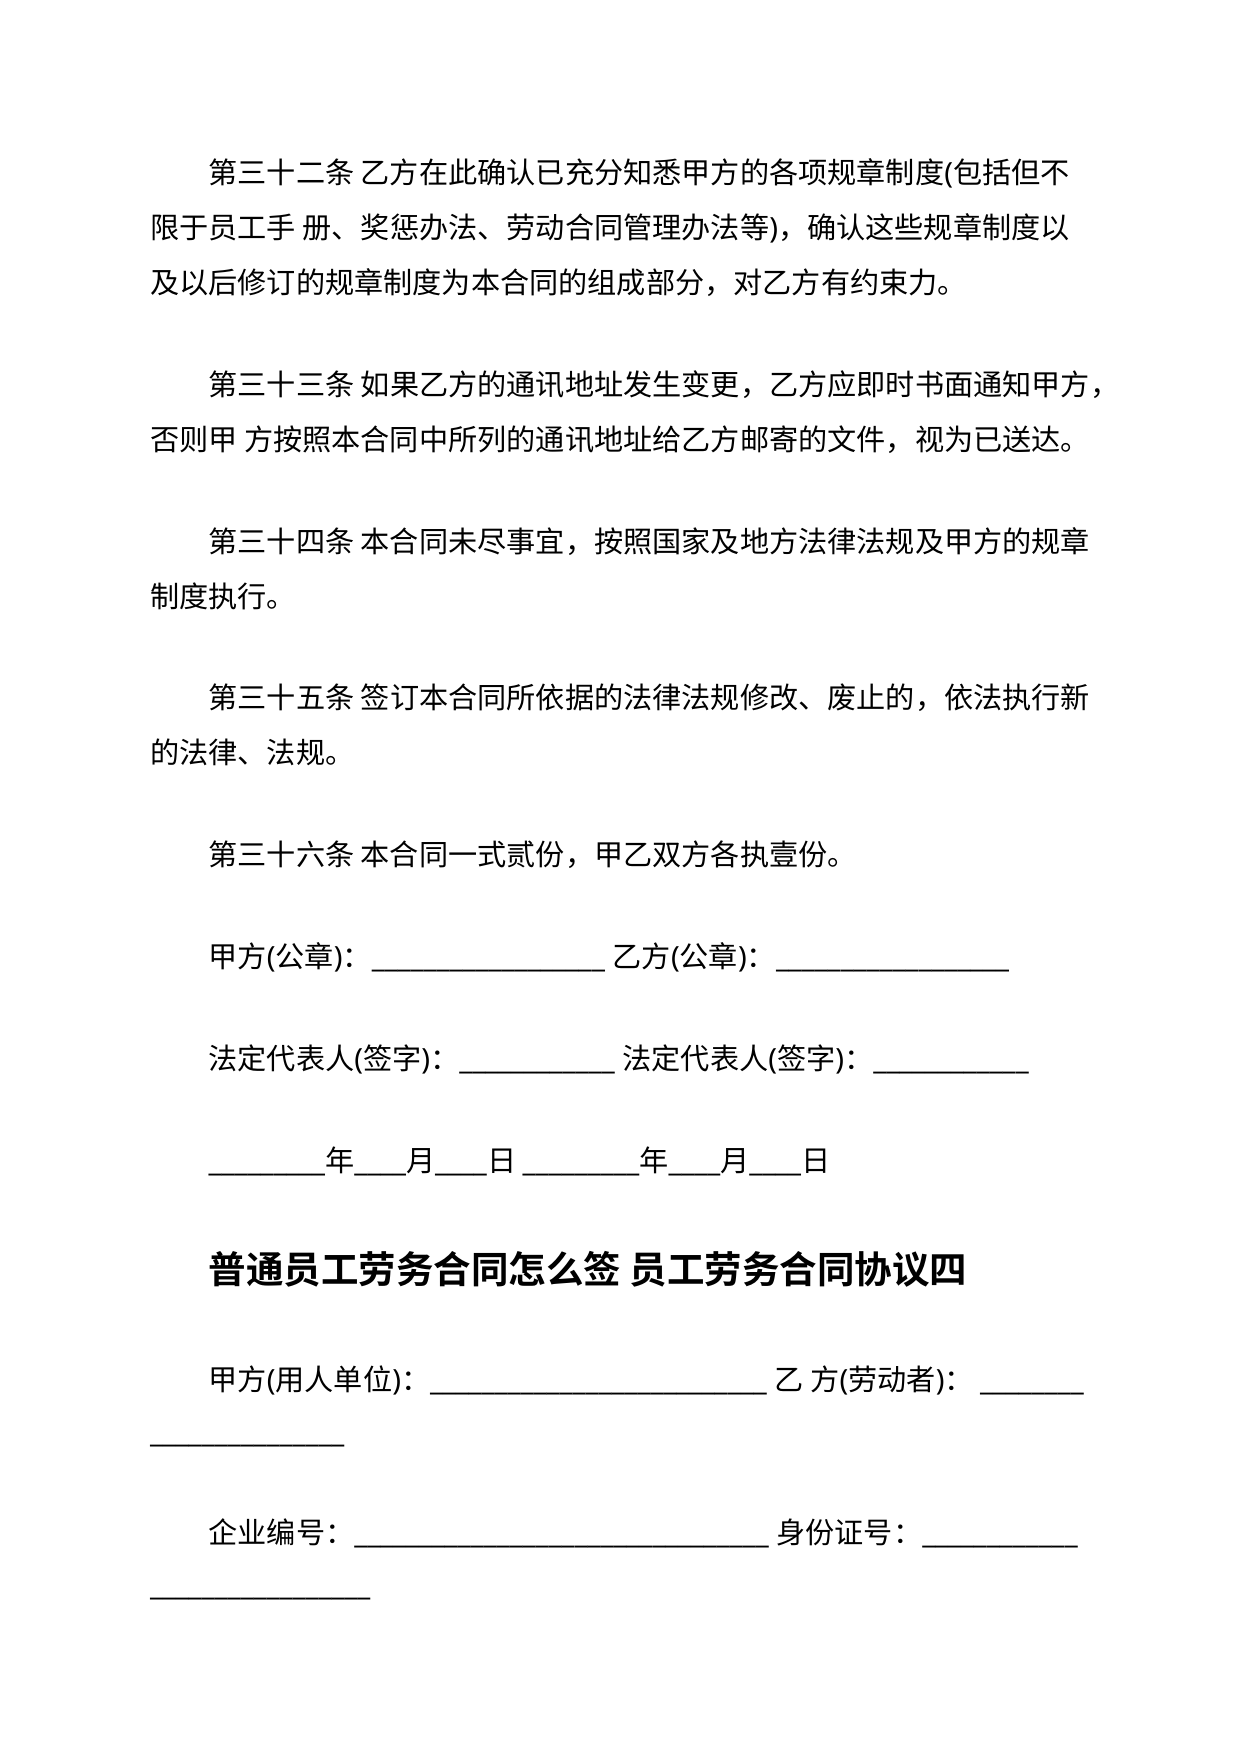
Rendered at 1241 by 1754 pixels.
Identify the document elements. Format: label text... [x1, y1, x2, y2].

text 第三十五条 签订本合同所依据的法律法规修改、废止的，依法执行新的法律、法规。 [150, 675, 1090, 772]
text 甲方(用人单位)：__________________________ 乙 方(劳动者)： _______________________ [150, 1357, 1090, 1451]
text 法定代表人(签字)：____________ 法定代表人(签字)：____________ [150, 1036, 1090, 1078]
text 普通员工劳务合同怎么签 员工劳务合同协议四 [150, 1239, 1090, 1294]
text 企业编号：________________________________ 身份证号：_____________________________ [150, 1509, 1090, 1603]
text 第三十三条 如果乙方的通讯地址发生变更，乙方应即时书面通知甲方，否则甲 方按照本合同中所列的通讯地址给乙方邮寄的文件，视为已送达。 [150, 362, 1090, 459]
text _________年____月____日 _________年____月____日 [150, 1137, 1090, 1180]
text 第三十四条 本合同未尽事宜，按照国家及地方法律法规及甲方的规章制度执行。 [150, 518, 1090, 616]
text 甲方(公章)：__________________ 乙方(公章)：__________________ [150, 933, 1090, 976]
text 第三十二条 乙方在此确认已充分知悉甲方的各项规章制度(包括但不限于员工手 册、奖惩办法、劳动合同管理办法等)，确认这些规章制度以及以后修订的规章制度为本合同的组成部分，对乙方有约束力。 [150, 150, 1090, 302]
text 第三十六条 本合同一式贰份，甲乙双方各执壹份。 [150, 832, 1090, 874]
